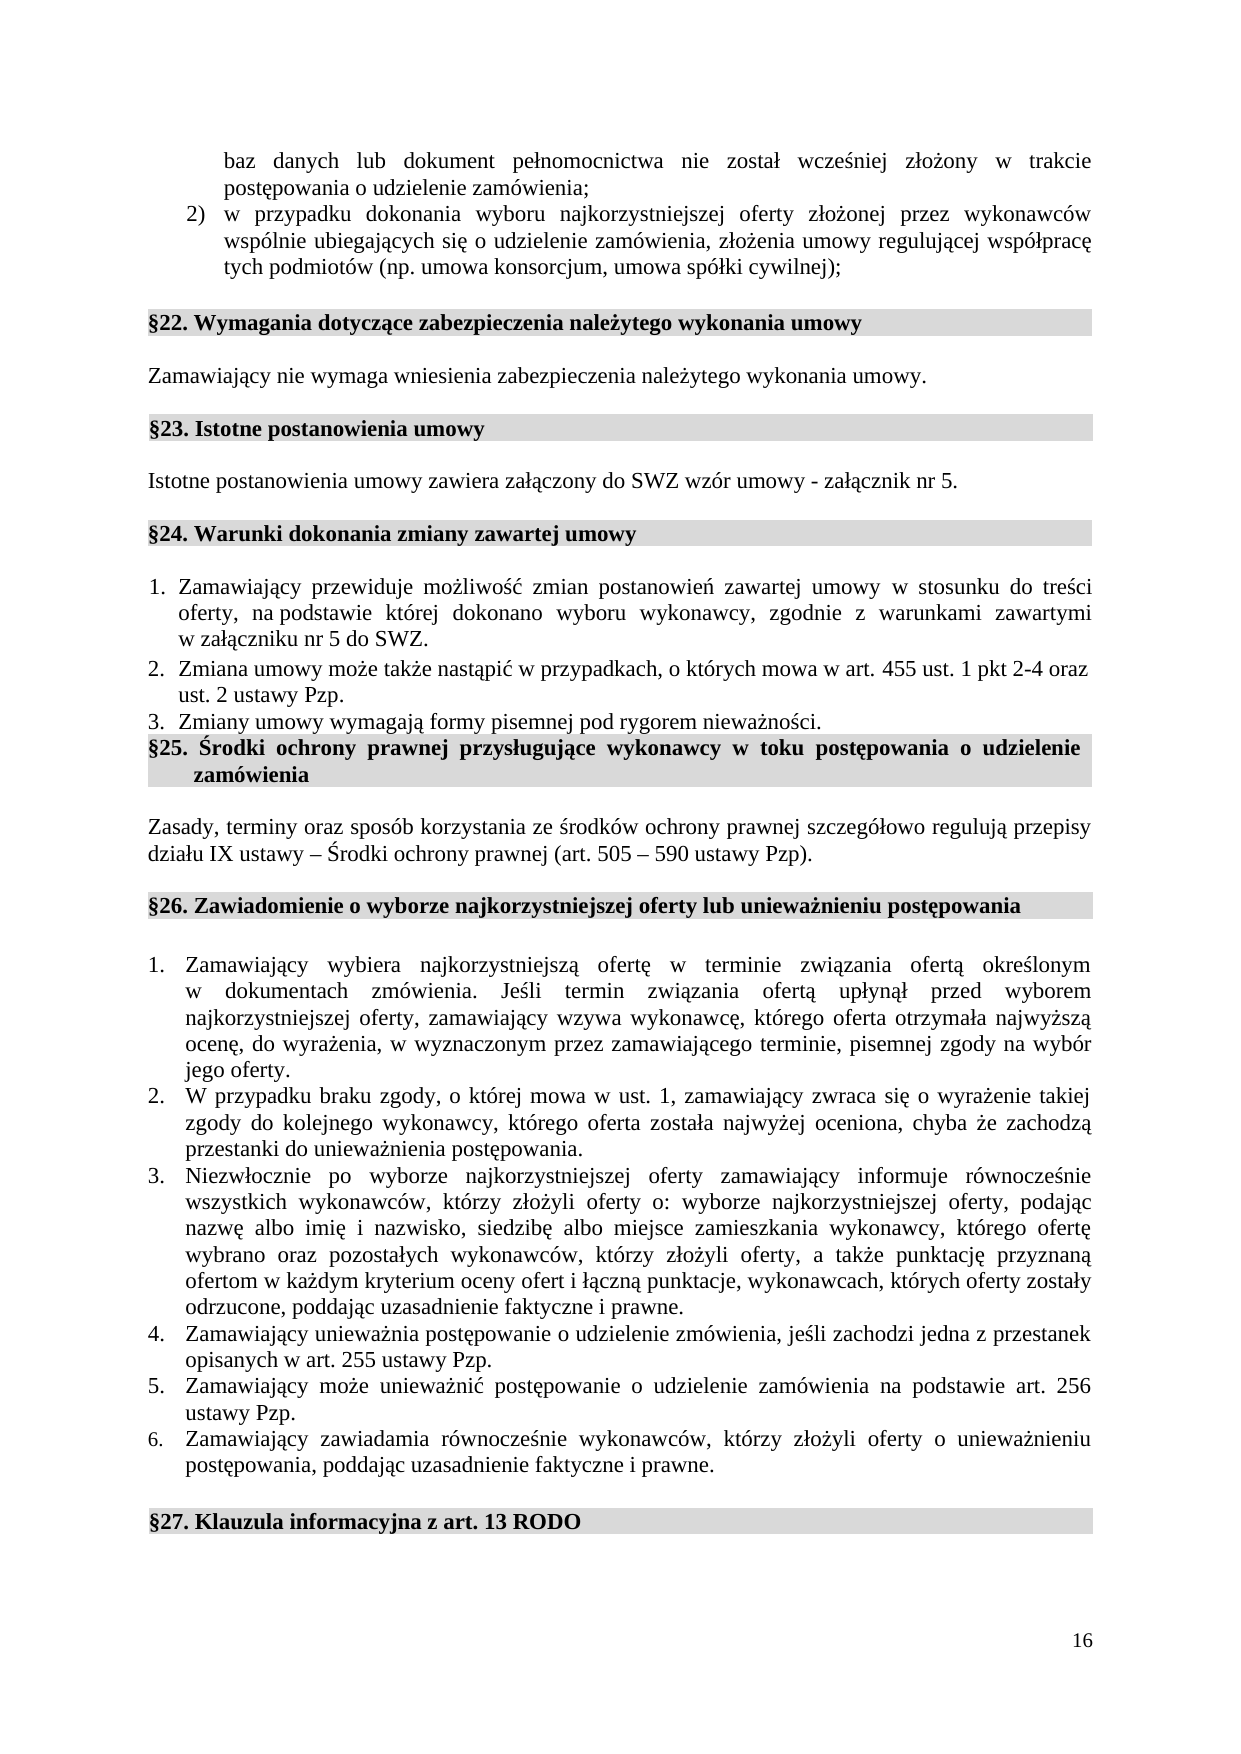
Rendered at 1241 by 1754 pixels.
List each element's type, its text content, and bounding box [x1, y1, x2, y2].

list Zamawiający przewiduje możliwość zmian postanowień zawartej umowy w stosunku do treści oferty, na podstawie której dokonano wyboru wykonawcy, zgodnie z warunkami zawartymi w załączniku nr 5 do SWZ. [149, 573, 1093, 652]
text Zamawiający nie wymaga wniesienia zabezpieczenia należytego wykonania umowy. [148, 362, 1093, 388]
list w przypadku dokonania wyboru najkorzystniejszej oferty złożonej przez wykonawców wspólnie ubiegających się o udzielenie zamówienia, złożenia umowy regulującej współpracę tych podmiotów (np. umowa konsorcjum, umowa spółki cywilnej); [186, 200, 1093, 279]
subtitle §26. Zawiadomienie o wyborze najkorzystniejszej oferty lub unieważnieniu postępowania [148, 892, 1093, 919]
list Zamawiający wybiera najkorzystniejszą ofertę w terminie związania ofertą określonym w dokumentach zmówienia. Jeśli termin związania ofertą upłynął przed wyborem najkorzystniejszej oferty, zamawiający wzywa wykonawcę, którego oferta otrzymała najwyższą ocenę, do wyrażenia, w wyznaczonym przez zamawiającego terminie, pisemnej zgody na wybór jego oferty. [148, 951, 1093, 1083]
text §23. Istotne postanowienia umowy [149, 414, 1093, 441]
text §27. Klauzula informacyjna z art. 13 RODO [149, 1508, 1093, 1534]
list Niezwłocznie po wyborze najkorzystniejszej oferty zamawiający informuje równocześnie wszystkich wykonawców, którzy złożyli oferty o: wyborze najkorzystniejszej oferty, podając nazwę albo imię i nazwisko, siedzibę albo miejsce zamieszkania wykonawcy, którego ofertę wybrano oraz pozostałych wykonawców, którzy złożyli oferty, a także punktację przyznaną ofertom w każdym kryterium oceny ofert i łączną punktacje, wykonawcach, których oferty zostały odrzucone, poddając uzasadnienie faktyczne i prawne. [148, 1162, 1093, 1320]
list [186, 148, 1093, 200]
list Zmiana umowy może także nastąpić w przypadkach, o których mowa w art. 455 ust. 1 pkt 2-4 oraz ust. 2 ustawy Pzp. [148, 655, 1092, 708]
list Zamawiający może unieważnić postępowanie o udzielenie zamówienia na podstawie art. 256 ustawy Pzp. [148, 1372, 1093, 1425]
text §22. Wymagania dotyczące zabezpieczenia należytego wykonania umowy [148, 309, 1092, 336]
list Zamawiający unieważnia postępowanie o udzielenie zmówienia, jeśli zachodzi jedna z przestanek opisanych w art. 255 ustawy Pzp. [148, 1320, 1093, 1372]
text Istotne postanowienia umowy zawiera załączony do SWZ wzór umowy - załącznik nr 5. [148, 467, 1063, 494]
list Zmiany umowy wymagają formy pisemnej pod rygorem nieważności. [148, 708, 1092, 734]
text §25. Środki ochrony prawnej przysługujące wykonawcy w toku postępowania o udzielenie zamówienia [148, 734, 1092, 787]
list Zamawiający zawiadamia równocześnie wykonawców, którzy złożyli oferty o unieważnieniu postępowania, poddając uzasadnienie faktyczne i prawne. [148, 1425, 1093, 1478]
text Zasady, terminy oraz sposób korzystania ze środków ochrony prawnej szczegółowo regulują przepisy działu IX ustawy – Środki ochrony prawnej (art. 505 – 590 ustawy Pzp). [148, 813, 1093, 866]
list W przypadku braku zgody, o której mowa w ust. 1, zamawiający zwraca się o wyrażenie takiej zgody do kolejnego wykonawcy, którego oferta została najwyżej oceniona, chyba że zachodzą przestanki do unieważnienia postępowania. [148, 1083, 1093, 1162]
text §24. Warunki dokonania zmiany zawartej umowy [148, 520, 1092, 546]
